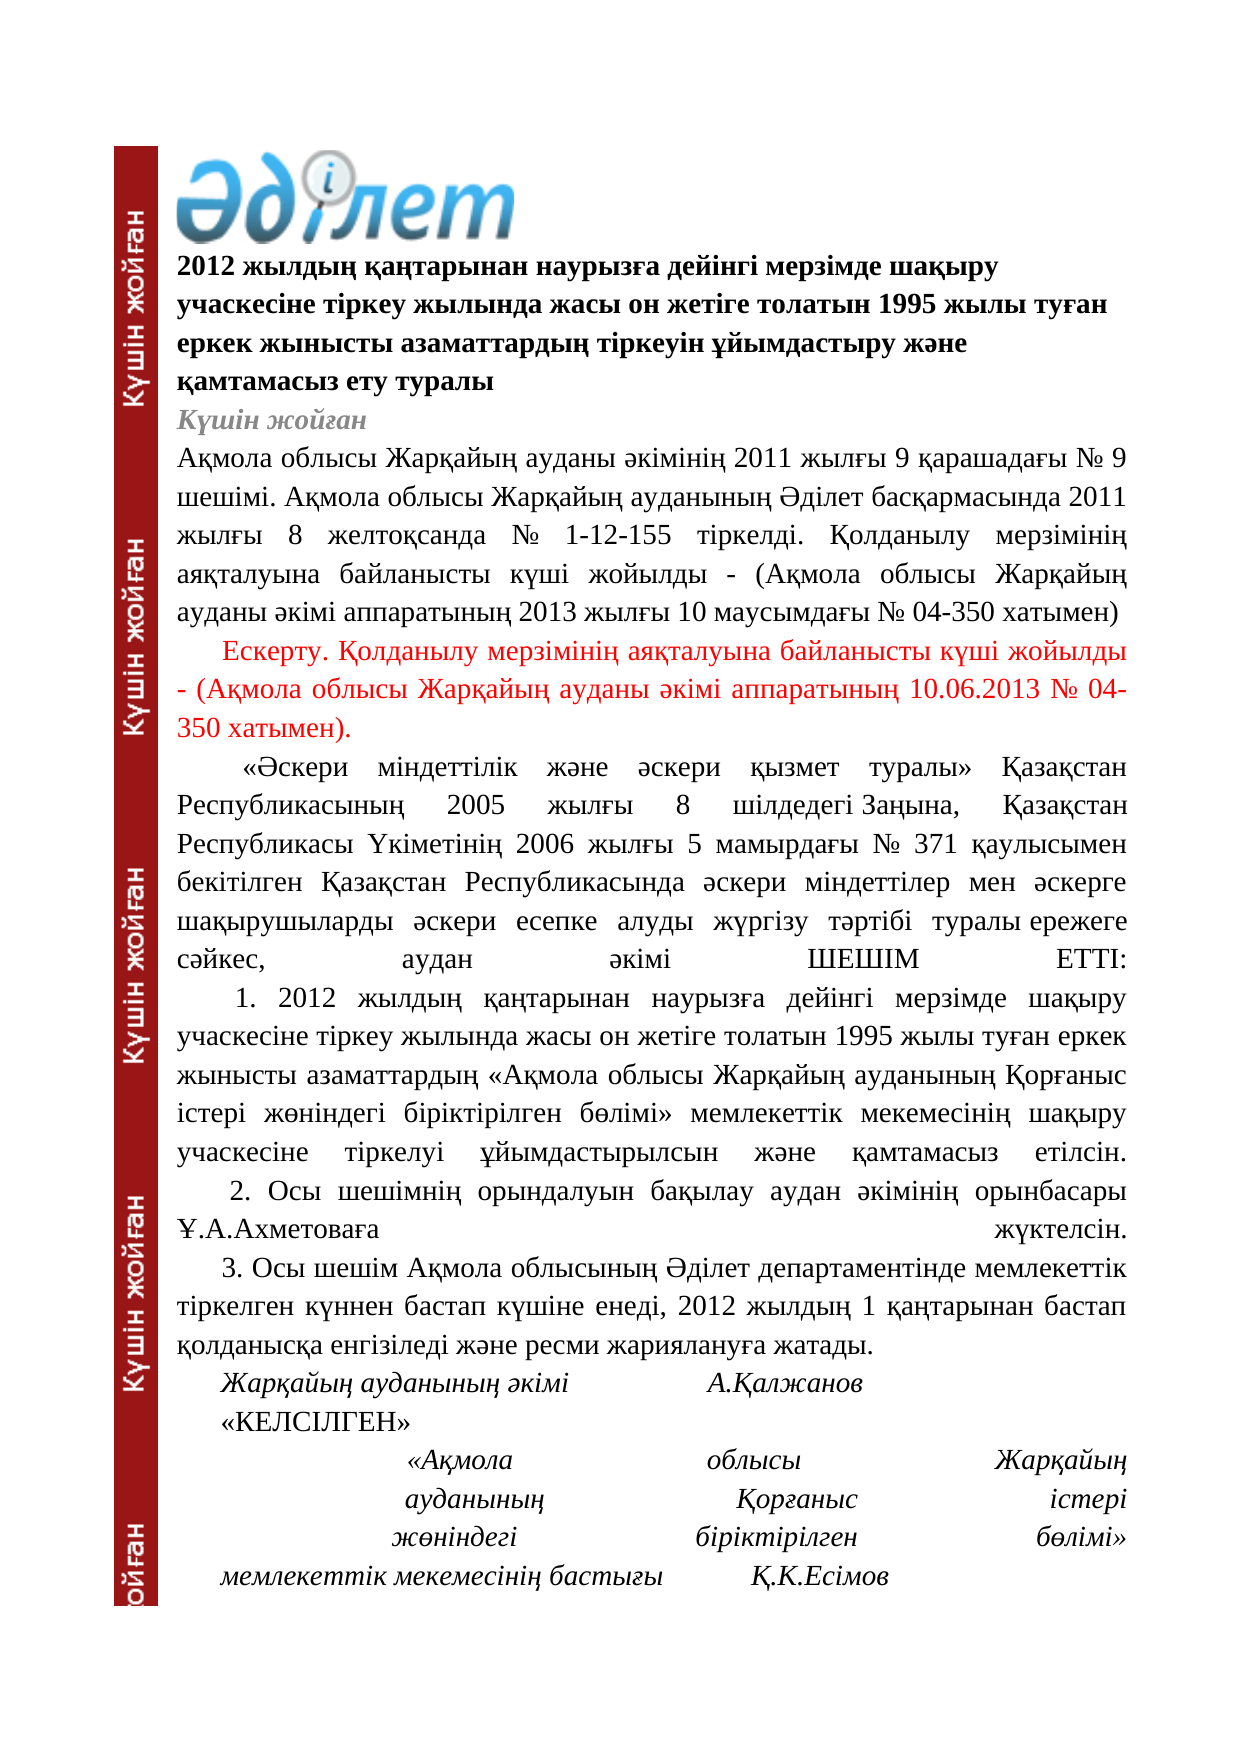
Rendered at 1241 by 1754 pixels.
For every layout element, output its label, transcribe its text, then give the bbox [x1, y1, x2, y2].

text «Әскери міндеттілік және әскери қызмет туралы» Қазақстан Республикасының 2005 жылғы 8 шілдедегі Заңына, Қазақстан Республикасы Үкіметінің 2006 жылғы 5 мамырдағы № 371 қаулысымен бекітілген Қазақстан Республикасында әскери міндеттілер мен әскерге шақырушыларды әскери есепке алуды жүргізу тәртібі туралы ережеге сәйкес, аудан әкімі ШЕШІМ ЕТТІ: 1. 2012 жылдың қаңтарынан наурызға дейінгі мерзімде шақыру учаскесіне тіркеу жылында жасы он жетіге толатын 1995 жылы туған еркек жынысты азаматтардың «Ақмола облысы Жарқайың ауданының Қорғаныс істері жөніндегі біріктірілген бөлімі» мемлекеттік мекемесінің шақыру учаскесіне тіркелуі ұйымдастырылсын және қамтамасыз етілсін. 2. Осы шешімнің орындалуын бақылау аудан әкімінің орынбасары Ұ.А.Ахметоваға жүктелсін. 3. Осы шешім Ақмола облысының Әділет департаментінде мемлекеттік тіркелген күннен бастап күшіне енеді, 2012 жылдың 1 қаңтарынан бастап қолданысқа енгізіледі және ресми жариялануға жатады. [112, 749, 1128, 1360]
text Ақмола облысы Жарқайың ауданы әкімінің 2011 жылғы 9 қарашадағы № 9 шешімі. Ақмола облысы Жарқайың ауданының Әділет басқармасында 2011 жылғы 8 желтоқсанда № 1-12-155 тіркелді. Қолданылу мерзімінің аяқталуына байланысты күші жойылды - (Ақмола облысы Жарқайың ауданы әкімі аппаратының 2013 жылғы 10 маусымдағы № 04-350 хатымен) [112, 440, 1128, 628]
picture [114, 1399, 158, 1404]
text 2012 жылдың қаңтарынан наурызға дейінгі мерзімде шақыру учаскесіне тіркеу жылында жасы он жетіге толатын 1995 жылы туған еркек жынысты азаматтардың тіркеуін ұйымдастыру және қамтамасыз ету туралы [112, 248, 1128, 397]
picture [114, 397, 158, 402]
picture [114, 628, 158, 633]
text «КЕЛСІЛГЕН» [112, 1404, 1128, 1437]
text Ескерту. Қолданылу мерзімінің аяқталуына байланысты күші жойылды - (Ақмола облысы Жарқайың ауданы әкімі аппаратының 10.06.2013 № 04-350 хатымен). [112, 633, 1128, 744]
picture [114, 435, 158, 440]
text «Ақмола облысы Жарқайың ауданының Қорғаныс істері жөніндегі біріктірілген бөлімі» мемлекеттік мекемесінің бастығы Қ.К.Есімов [112, 1442, 1128, 1592]
picture [114, 1592, 158, 1606]
picture [114, 146, 158, 248]
text Жарқайың ауданының әкімі А.Қалжанов [112, 1365, 1128, 1399]
picture [114, 744, 158, 749]
picture [176, 150, 515, 244]
picture [114, 1360, 158, 1365]
text Күшін жойған [112, 402, 1128, 435]
picture [114, 1437, 158, 1442]
